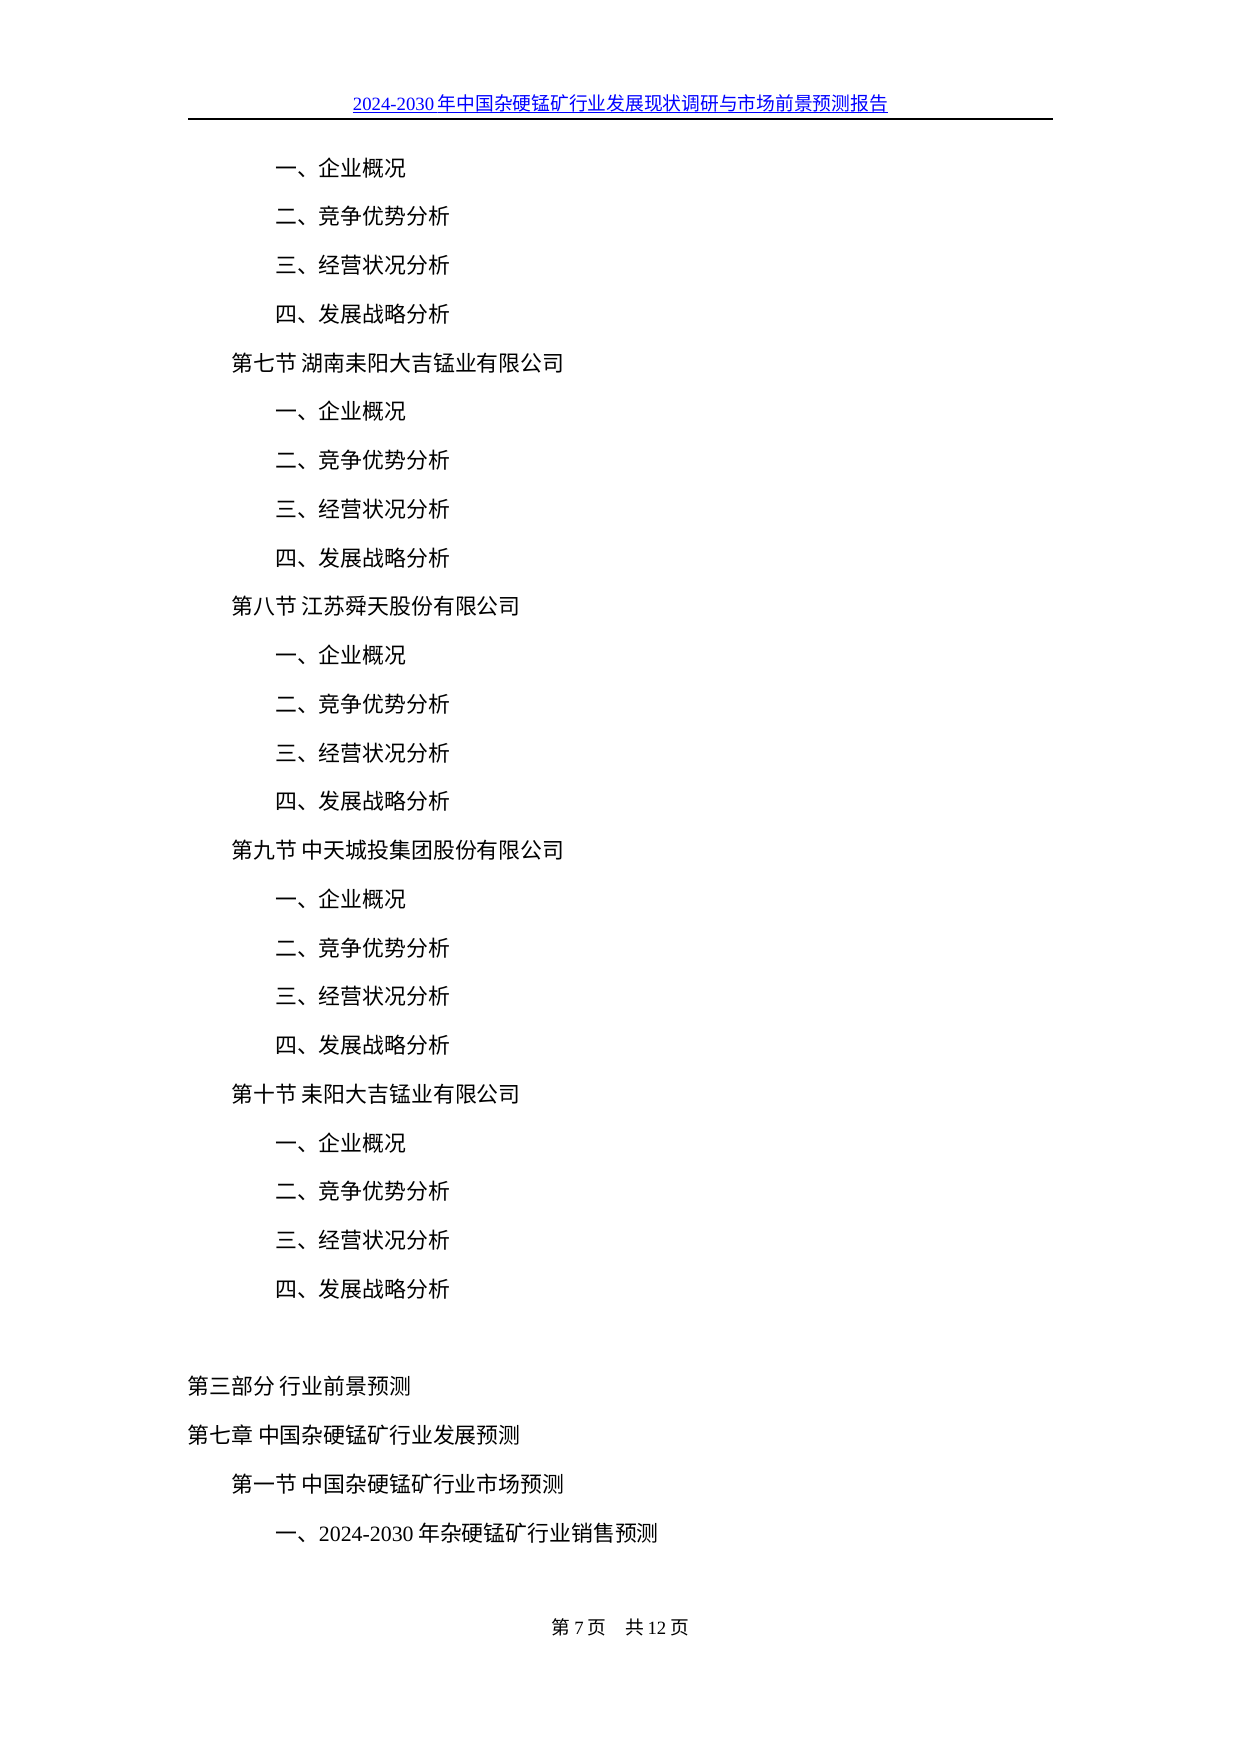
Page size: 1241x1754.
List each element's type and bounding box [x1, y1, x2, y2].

text [187, 150, 1053, 1548]
